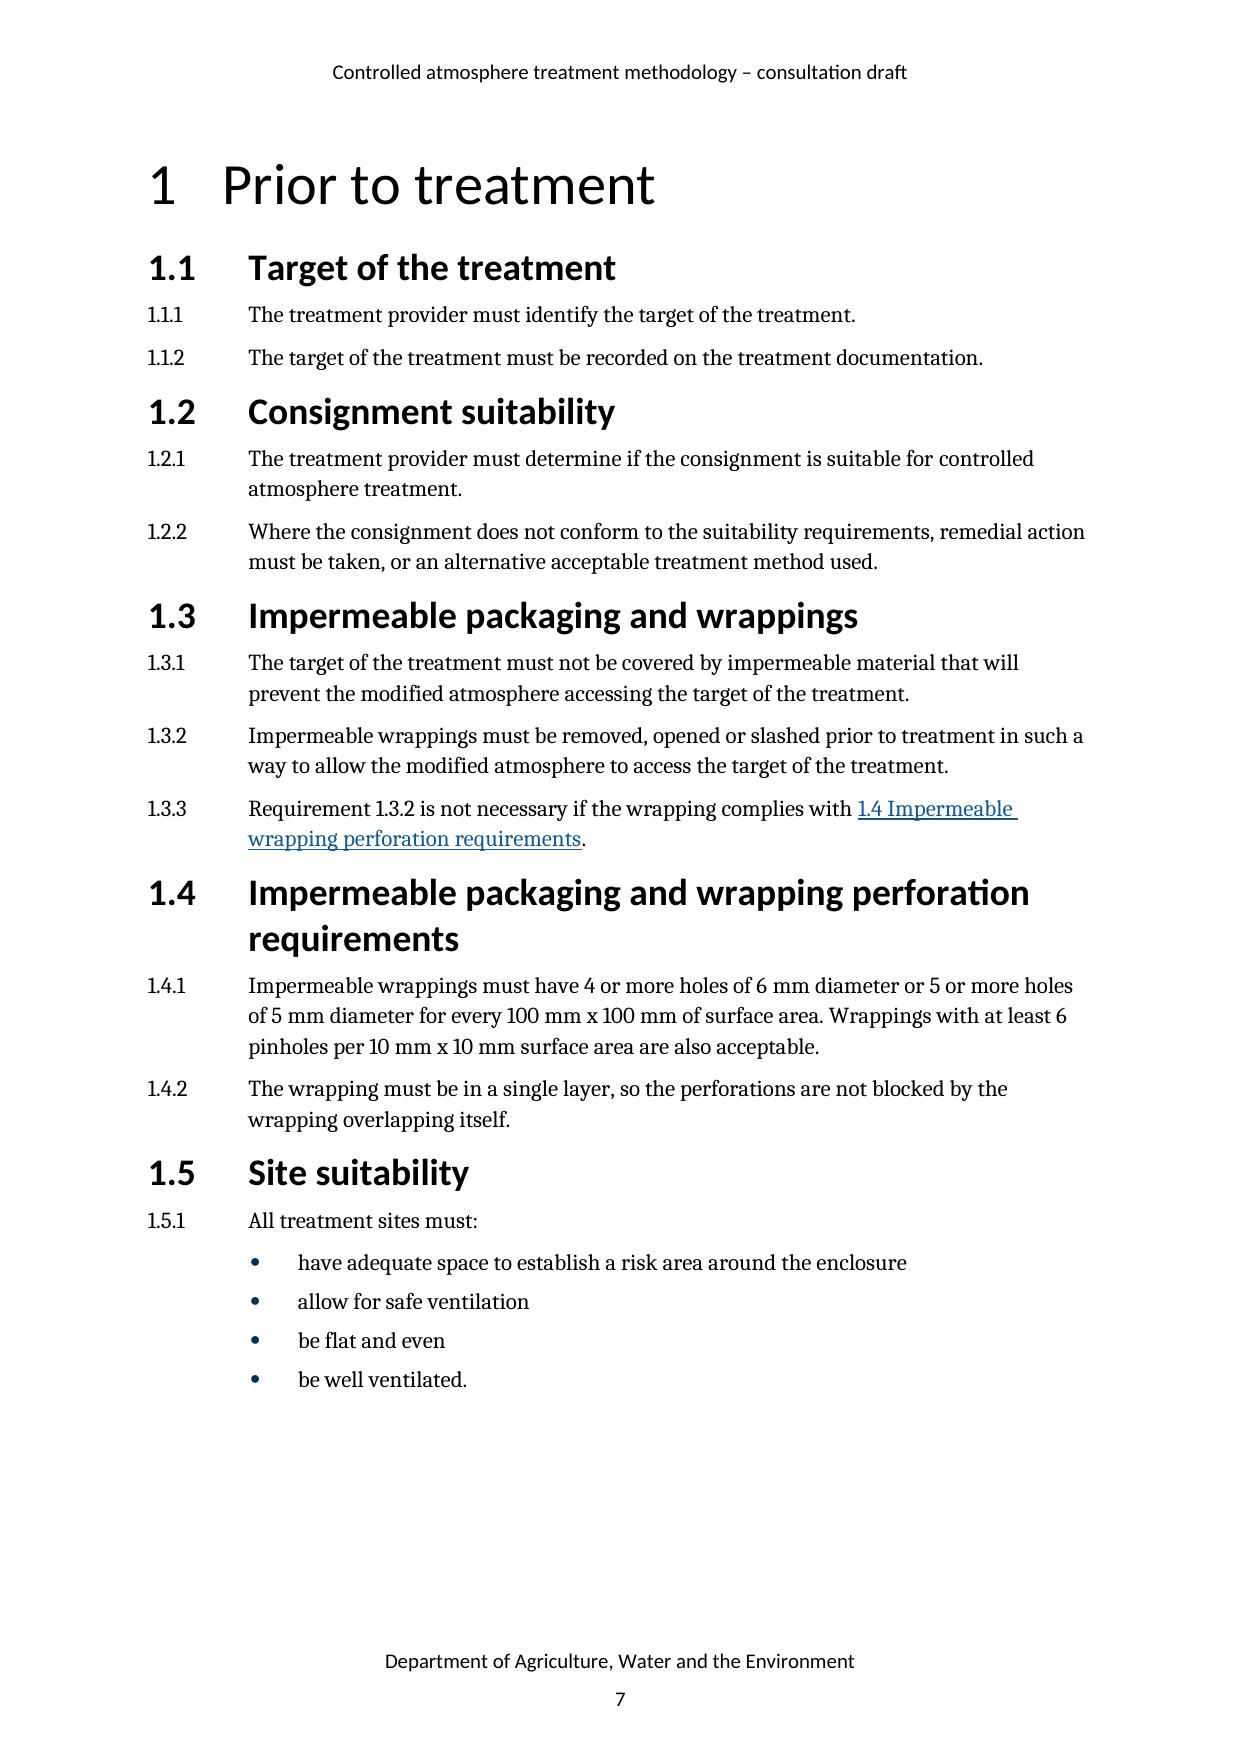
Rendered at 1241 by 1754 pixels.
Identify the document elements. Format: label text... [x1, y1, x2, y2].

subtitle Impermeable packaging and wrappings [148, 592, 1092, 638]
list have adequate space to establish a risk area around the enclosure [251, 1250, 1092, 1277]
subtitle Prior to treatment [148, 148, 1092, 219]
subtitle Target of the treatment [148, 244, 1092, 290]
subtitle Site suitability [148, 1149, 1092, 1195]
subtitle Impermeable packaging and wrapping perforation requirements [148, 869, 1092, 961]
list allow for safe ventilation [251, 1289, 1092, 1315]
list be well ventilated. [251, 1367, 1092, 1393]
list be flat and even [251, 1328, 1092, 1354]
text Impermeable wrappings must have 4 or more holes of 6 mm diameter or 5 or more holes of 5 mm diameter for every 100 mm x 100 mm of surface area. Wrappings with at least 6 pinholes per 10 mm x 10 mm surface area are also acceptable. [148, 973, 1092, 1060]
text The wrapping must be in a single layer, so the perforations are not blocked by the wrapping overlapping itself. [148, 1076, 1092, 1133]
text The treatment provider must determine if the consignment is suitable for controlled atmosphere treatment. [148, 446, 1092, 503]
text Impermeable wrappings must be removed, opened or slashed prior to treatment in such a way to allow the modified atmosphere to access the target of the treatment. [148, 723, 1092, 780]
text All treatment sites must: [148, 1207, 1092, 1234]
text Where the consignment does not conform to the suitability requirements, remedial action must be taken, or an alternative acceptable treatment method used. [148, 519, 1092, 576]
list The target of the treatment must be recorded on the treatment documentation. [148, 345, 1092, 371]
text Requirement 1.3.2 is not necessary if the wrapping complies with 1.4 Impermeable wrapping perforation requirements. [148, 796, 1092, 853]
text The target of the treatment must not be covered by impermeable material that will prevent the modified atmosphere accessing the target of the treatment. [148, 650, 1092, 707]
list The treatment provider must identify the target of the treatment. [148, 302, 1092, 329]
subtitle Consignment suitability [148, 388, 1092, 433]
